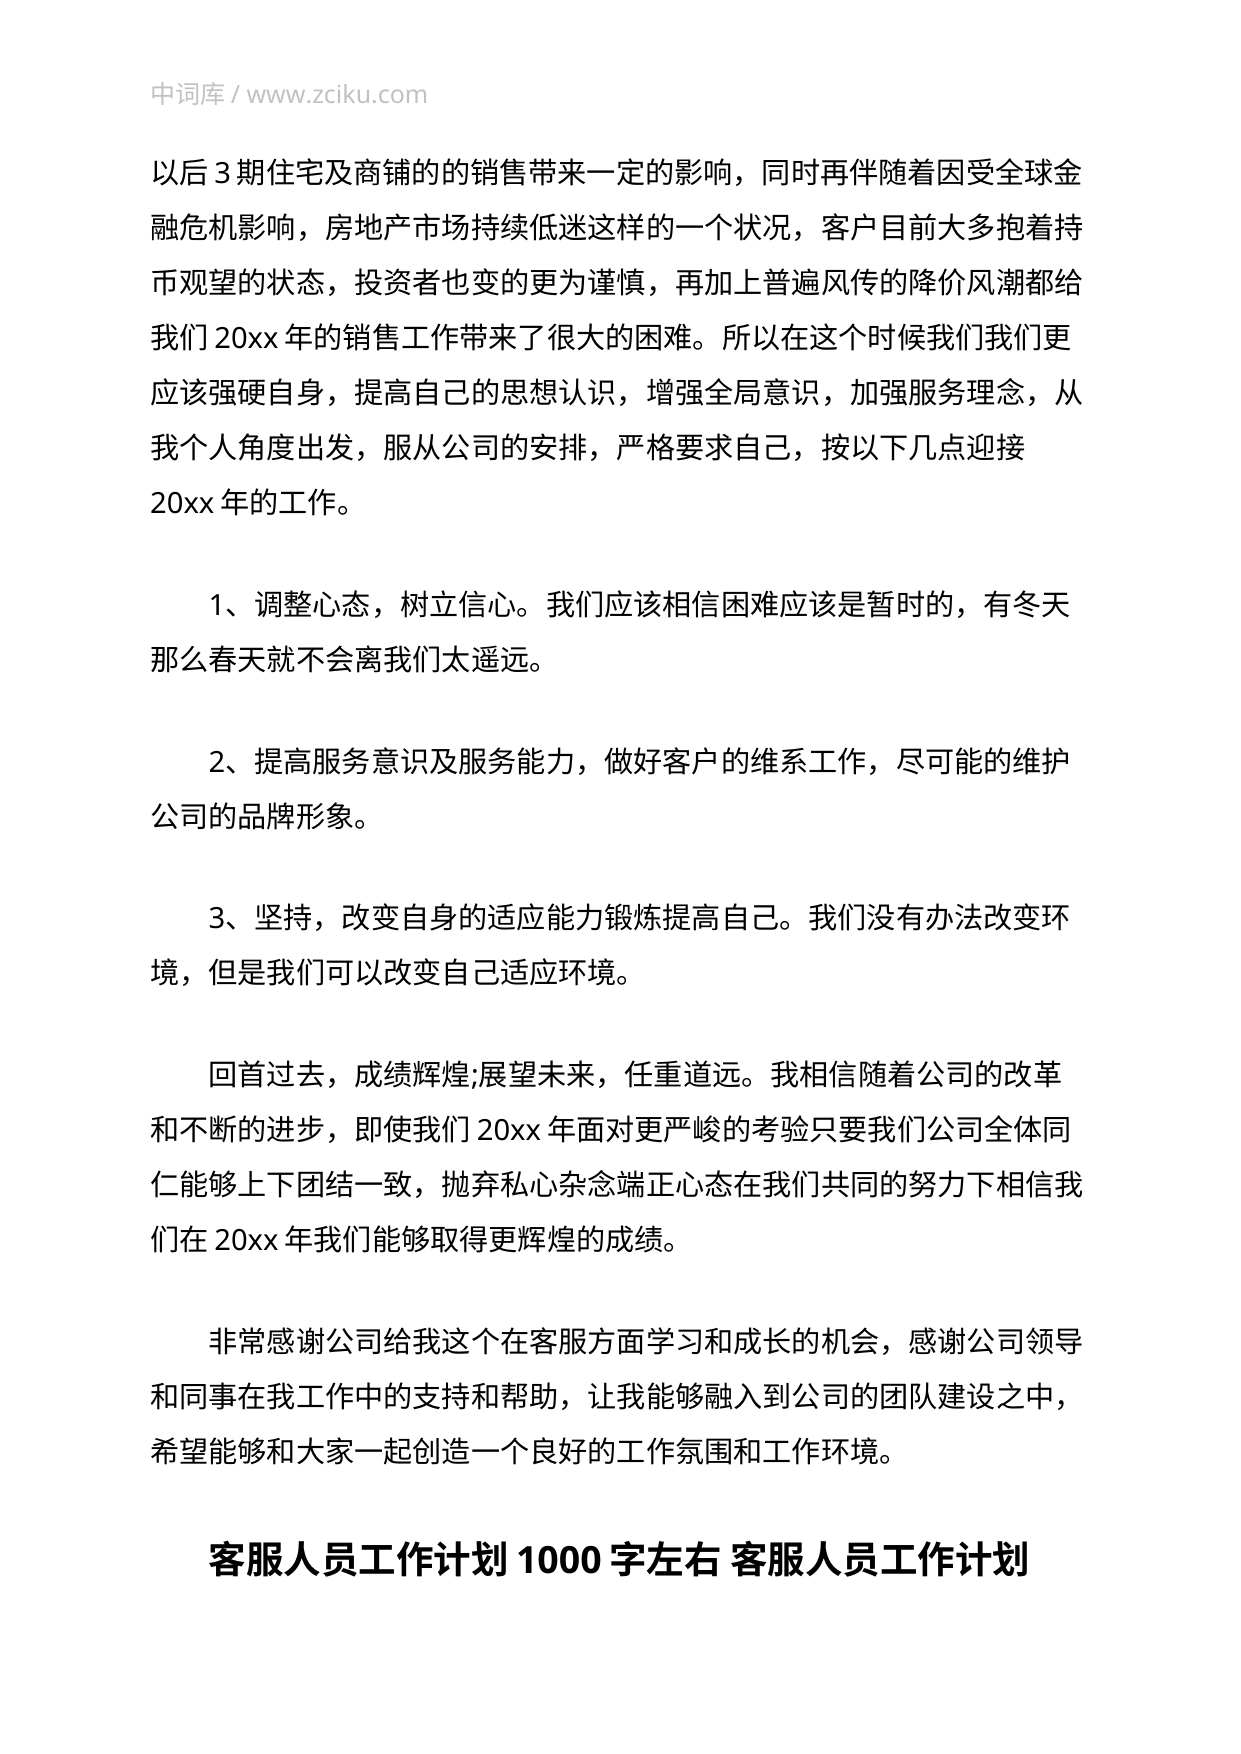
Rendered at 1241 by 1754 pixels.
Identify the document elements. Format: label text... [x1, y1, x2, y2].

text 3、坚持，改变自身的适应能力锻炼提高自己。我们没有办法改变环境，但是我们可以改变自己适应环境。 [150, 895, 1090, 992]
text 1、调整心态，树立信心。我们应该相信困难应该是暂时的，有冬天那么春天就不会离我们太遥远。 [150, 582, 1090, 679]
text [150, 1530, 1090, 1585]
text 2、提高服务意识及服务能力，做好客户的维系工作，尽可能的维护公司的品牌形象。 [150, 738, 1090, 836]
text 非常感谢公司给我这个在客服方面学习和成长的机会，感谢公司领导和同事在我工作中的支持和帮助，让我能够融入到公司的团队建设之中，希望能够和大家一起创造一个良好的工作氛围和工作环境。 [150, 1319, 1090, 1471]
text 回首过去，成绩辉煌;展望未来，任重道远。我相信随着公司的改革和不断的进步，即使我们20xx年面对更严峻的考验只要我们公司全体同仁能够上下团结一致，抛弃私心杂念端正心态在我们共同的努力下相信我们在20xx年我们能够取得更辉煌的成绩。 [150, 1052, 1090, 1259]
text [150, 150, 1090, 522]
